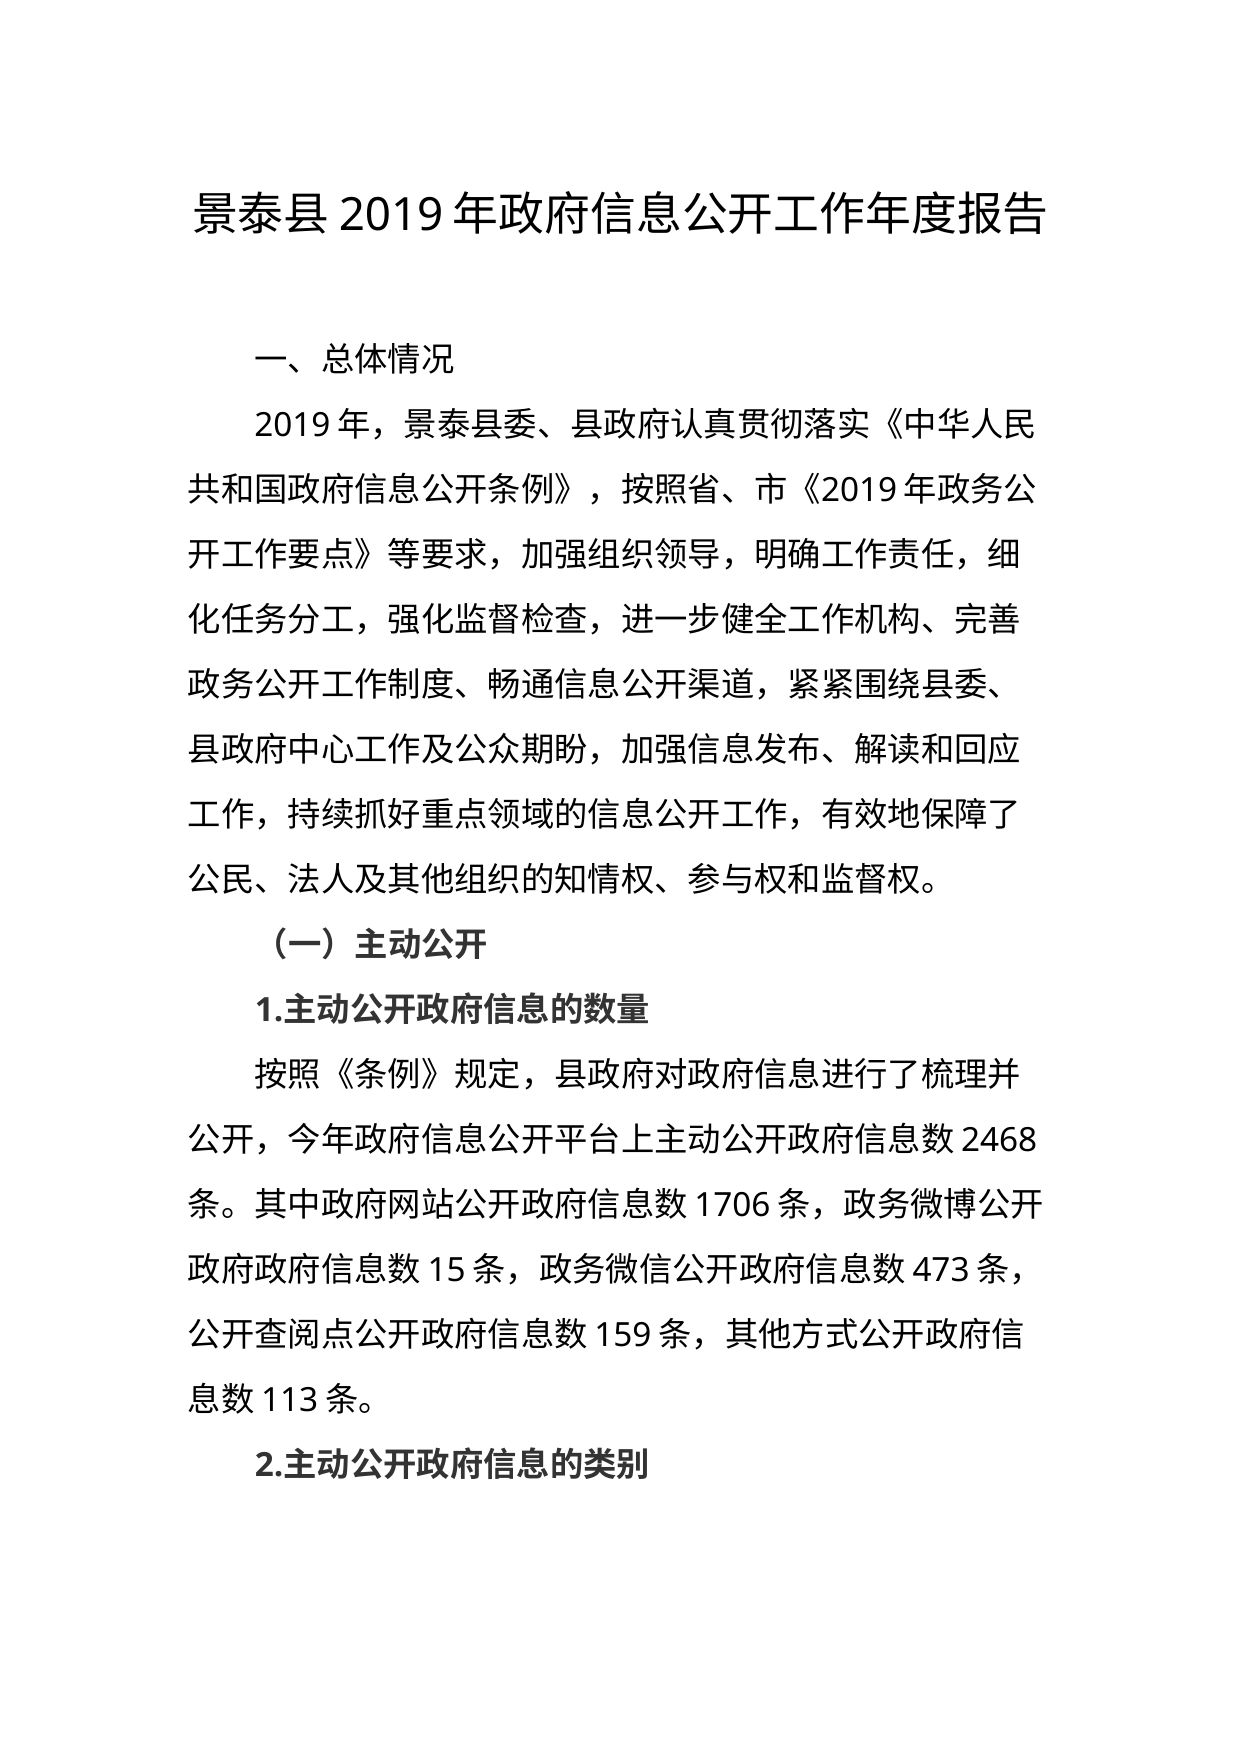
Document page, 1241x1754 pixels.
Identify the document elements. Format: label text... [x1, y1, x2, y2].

text （一）主动公开 [187, 909, 1053, 974]
text 一、总体情况 [187, 324, 1053, 389]
text 1.主动公开政府信息的数量 [187, 974, 1053, 1039]
list 2.主动公开政府信息的类别 [187, 1429, 1053, 1494]
list 按照《条例》规定，县政府对政府信息进行了梳理并公开，今年政府信息公开平台上主动公开政府信息数2468条。其中政府网站公开政府信息数1706条，政务微博公开政府政府信息数15条，政务微信公开政府信息数473条，公开查阅点公开政府信息数159条，其他方式公开政府信息数113条。 [187, 1039, 1053, 1429]
text 2019年，景泰县委、县政府认真贯彻落实《中华人民共和国政府信息公开条例》，按照省、市《2019年政务公开工作要点》等要求，加强组织领导，明确工作责任，细化任务分工，强化监督检查，进一步健全工作机构、完善政务公开工作制度、畅通信息公开渠道，紧紧围绕县委、县政府中心工作及公众期盼，加强信息发布、解读和回应工作，持续抓好重点领域的信息公开工作，有效地保障了公民、法人及其他组织的知情权、参与权和监督权。 [187, 389, 1053, 909]
text 景泰县2019年政府信息公开工作年度报告 [187, 162, 1053, 259]
